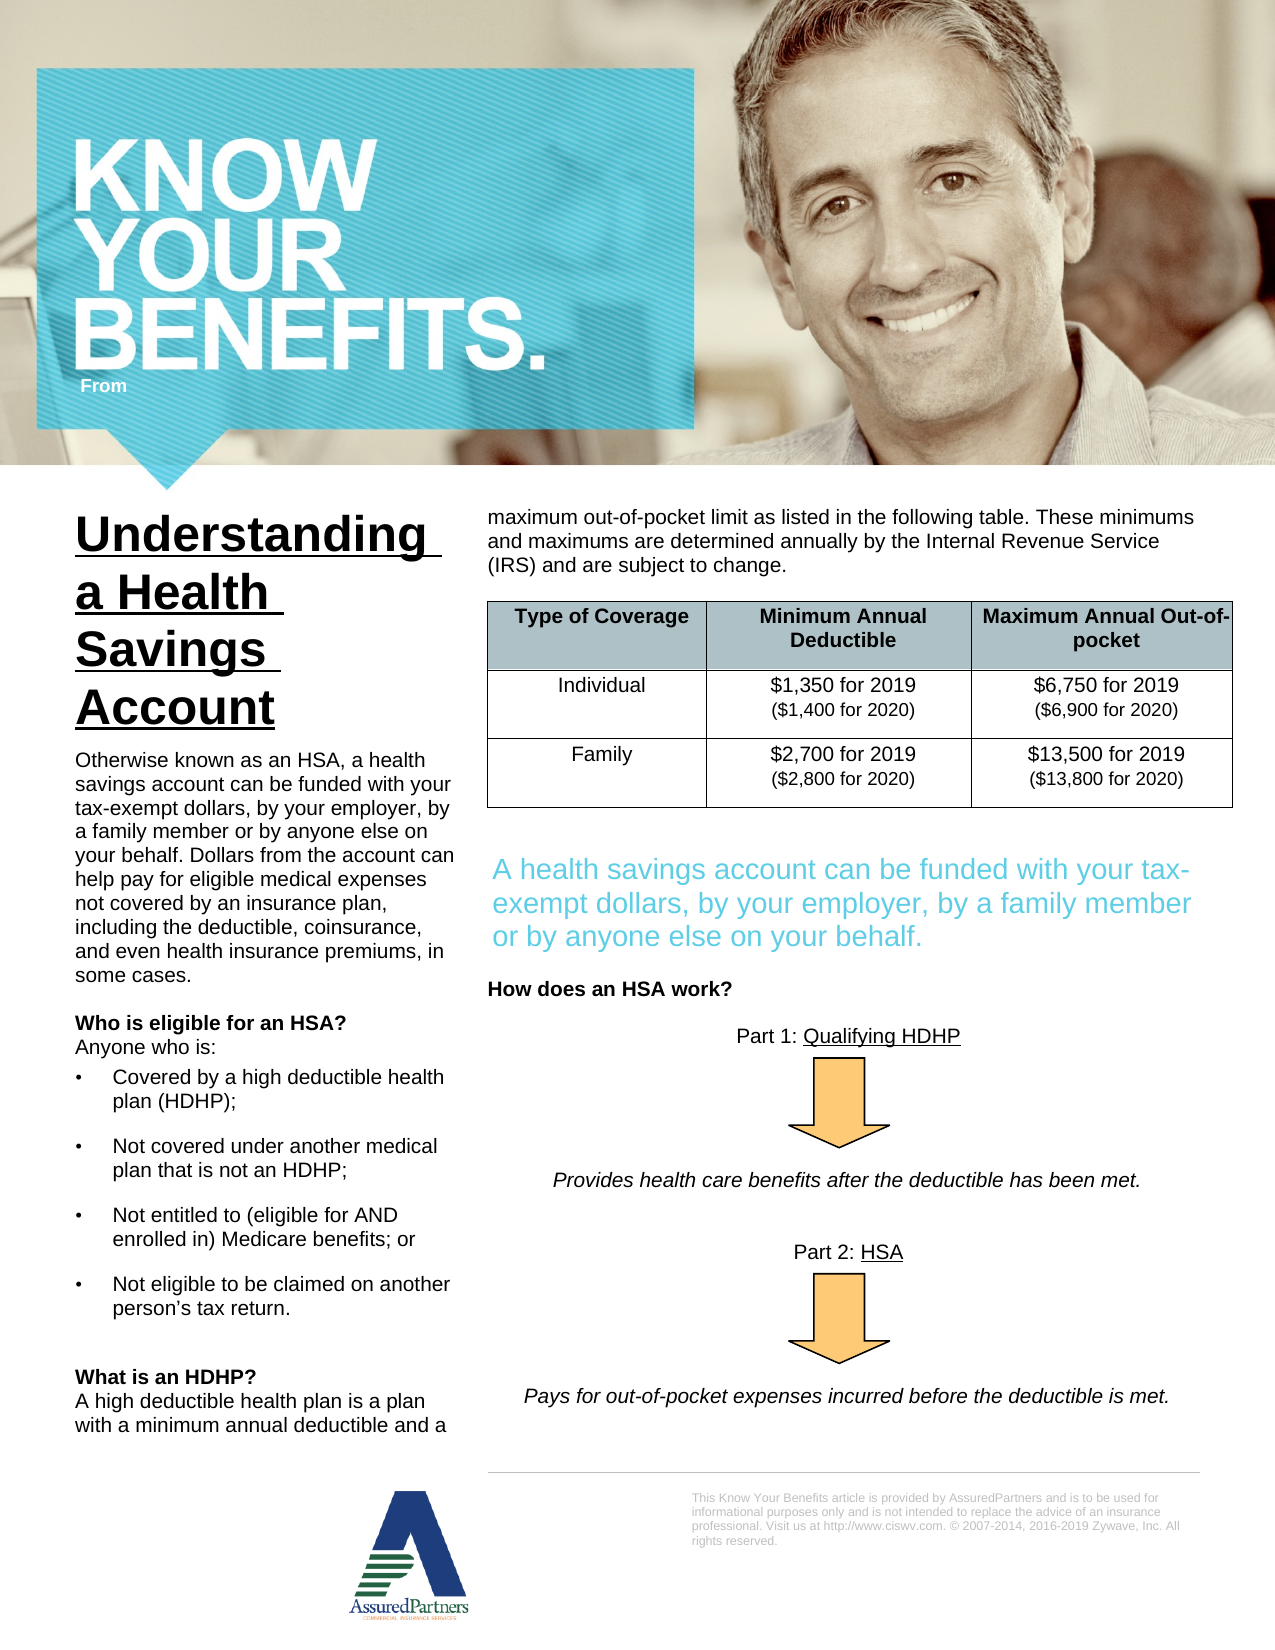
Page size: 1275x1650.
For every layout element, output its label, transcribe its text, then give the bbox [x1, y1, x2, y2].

table_header Minimum Annual Deductible [707, 602, 971, 669]
table_cell $2,700 for 2019 ($2,800 for 2020) [707, 739, 971, 807]
text Otherwise known as an HSA, a health savings account can be funded with your tax-exempt dollars, by your employer, by a family member or by anyone else on your behalf. Dollars from the account can help pay for eligible medical expenses not covered by an insurance plan, including the deductible, coinsurance, and even health insurance premiums, in some cases. [75, 747, 459, 987]
table_cell $13,500 for 2019 ($13,800 for 2020) [972, 739, 1232, 807]
picture [314, 1491, 503, 1620]
text Understanding a Health Savings Account [75, 505, 450, 735]
text Anyone who is: [75, 1035, 459, 1059]
text From [75, 375, 675, 397]
text What is an HDHP? [75, 1365, 459, 1389]
text Provides health care benefits after the deductible has been met. [487, 1168, 1209, 1192]
table_cell $6,750 for 2019 ($6,900 for 2020) [972, 671, 1232, 738]
text Part 2: HSA [487, 1240, 1209, 1264]
table_cell $1,350 for 2019 ($1,400 for 2020) [707, 671, 971, 738]
text Who is eligible for an HSA? [75, 1011, 459, 1035]
table_header Maximum Annual Out-of-pocket [972, 602, 1232, 669]
text A high deductible health plan is a plan with a minimum annual deductible and a maximum out-of-pocket limit as listed in the following table. These minimums and maximums are determined annually by the Internal Revenue Service (IRS) and are subject to change. [75, 1389, 459, 1437]
list Not eligible to be claimed on another person’s tax return. [75, 1272, 459, 1320]
text Pays for out-of-pocket expenses incurred before the deductible is met. [487, 1384, 1209, 1408]
picture [0, 0, 1275, 497]
list Covered by a high deductible health plan (HDHP); [75, 1065, 459, 1113]
list Not entitled to (eligible for AND enrolled in) Medicare benefits; or [75, 1203, 459, 1251]
table_header Type of Coverage [488, 602, 706, 669]
text A high deductible health plan is a plan with a minimum annual deductible and a maximum out-of-pocket limit as listed in the following table. These minimums and maximums are determined annually by the Internal Revenue Service (IRS) and are subject to change. [487, 505, 1209, 577]
table_cell Family [488, 739, 706, 807]
list Not covered under another medical plan that is not an HDHP; [75, 1134, 459, 1182]
text How does an HSA work? [487, 832, 1209, 1000]
text Part 1: Qualifying HDHP [487, 1024, 1209, 1048]
table_cell Individual [488, 671, 706, 738]
